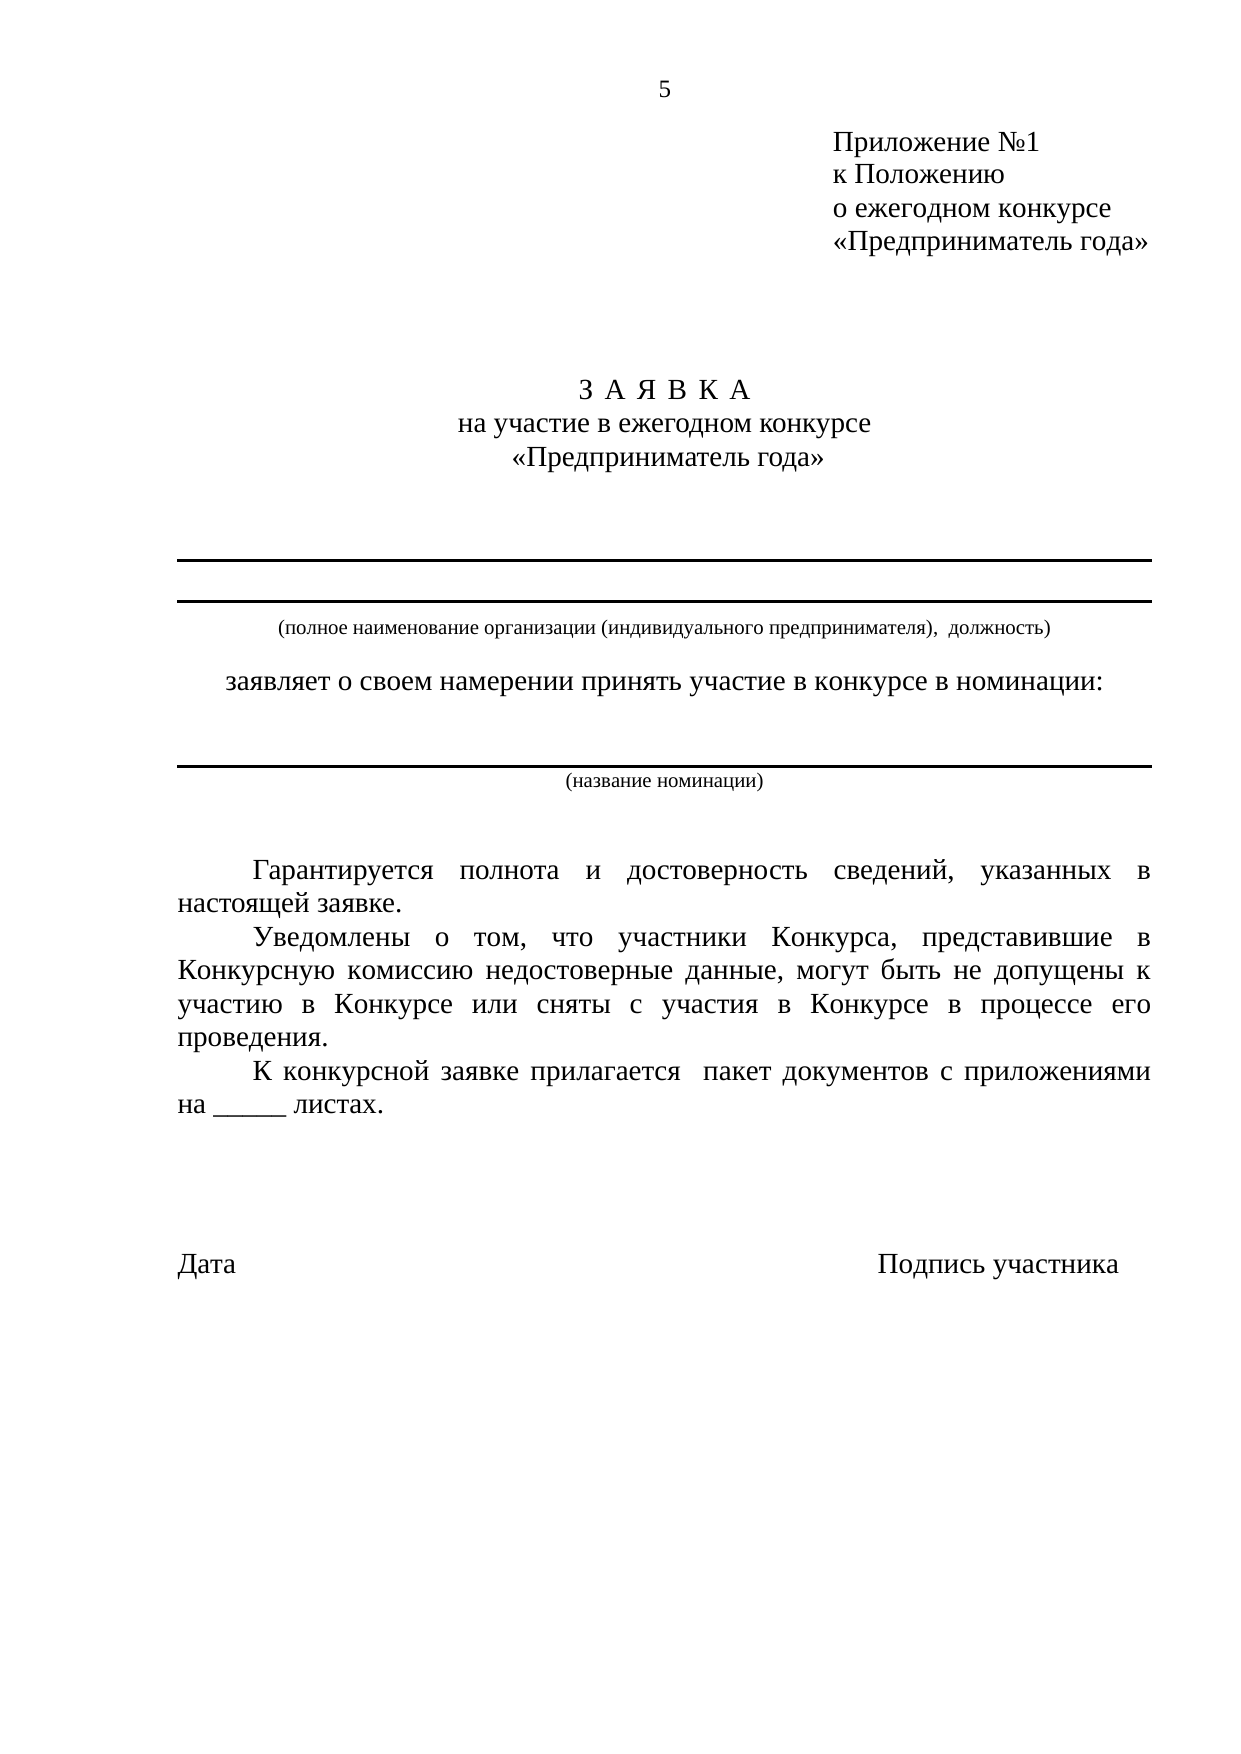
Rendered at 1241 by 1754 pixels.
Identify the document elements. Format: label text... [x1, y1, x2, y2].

text о ежегодном конкурсе [709, 190, 1152, 223]
subtitle Гарантируется полнота и достоверность сведений, указанных в настоящей заявке. [177, 852, 1152, 919]
text (название номинации) [177, 768, 1152, 792]
subtitle З а я в к а [177, 372, 1152, 406]
text (полное наименование организации (индивидуального предпринимателя), должность) [177, 615, 1152, 639]
text Дата Подпись участника [177, 1246, 1152, 1279]
text «Предприниматель года» [709, 223, 1152, 257]
text к Положению [709, 156, 1152, 190]
title Приложение №1 [709, 131, 1152, 156]
subtitle К конкурсной заявке прилагается пакет документов с приложениями на _____ листах. [177, 1053, 1152, 1120]
subtitle «Предприниматель года» [177, 439, 1152, 473]
subtitle Уведомлены о том, что участники Конкурса, представившие в Конкурсную комиссию недостоверные данные, могут быть не допущены к участию в Конкурсе или сняты с участия в Конкурсе в процессе его проведения. [177, 919, 1152, 1053]
subtitle на участие в ежегодном конкурсе [177, 406, 1152, 439]
text заявляет о своем намерении принять участие в конкурсе в номинации: [177, 663, 1152, 696]
